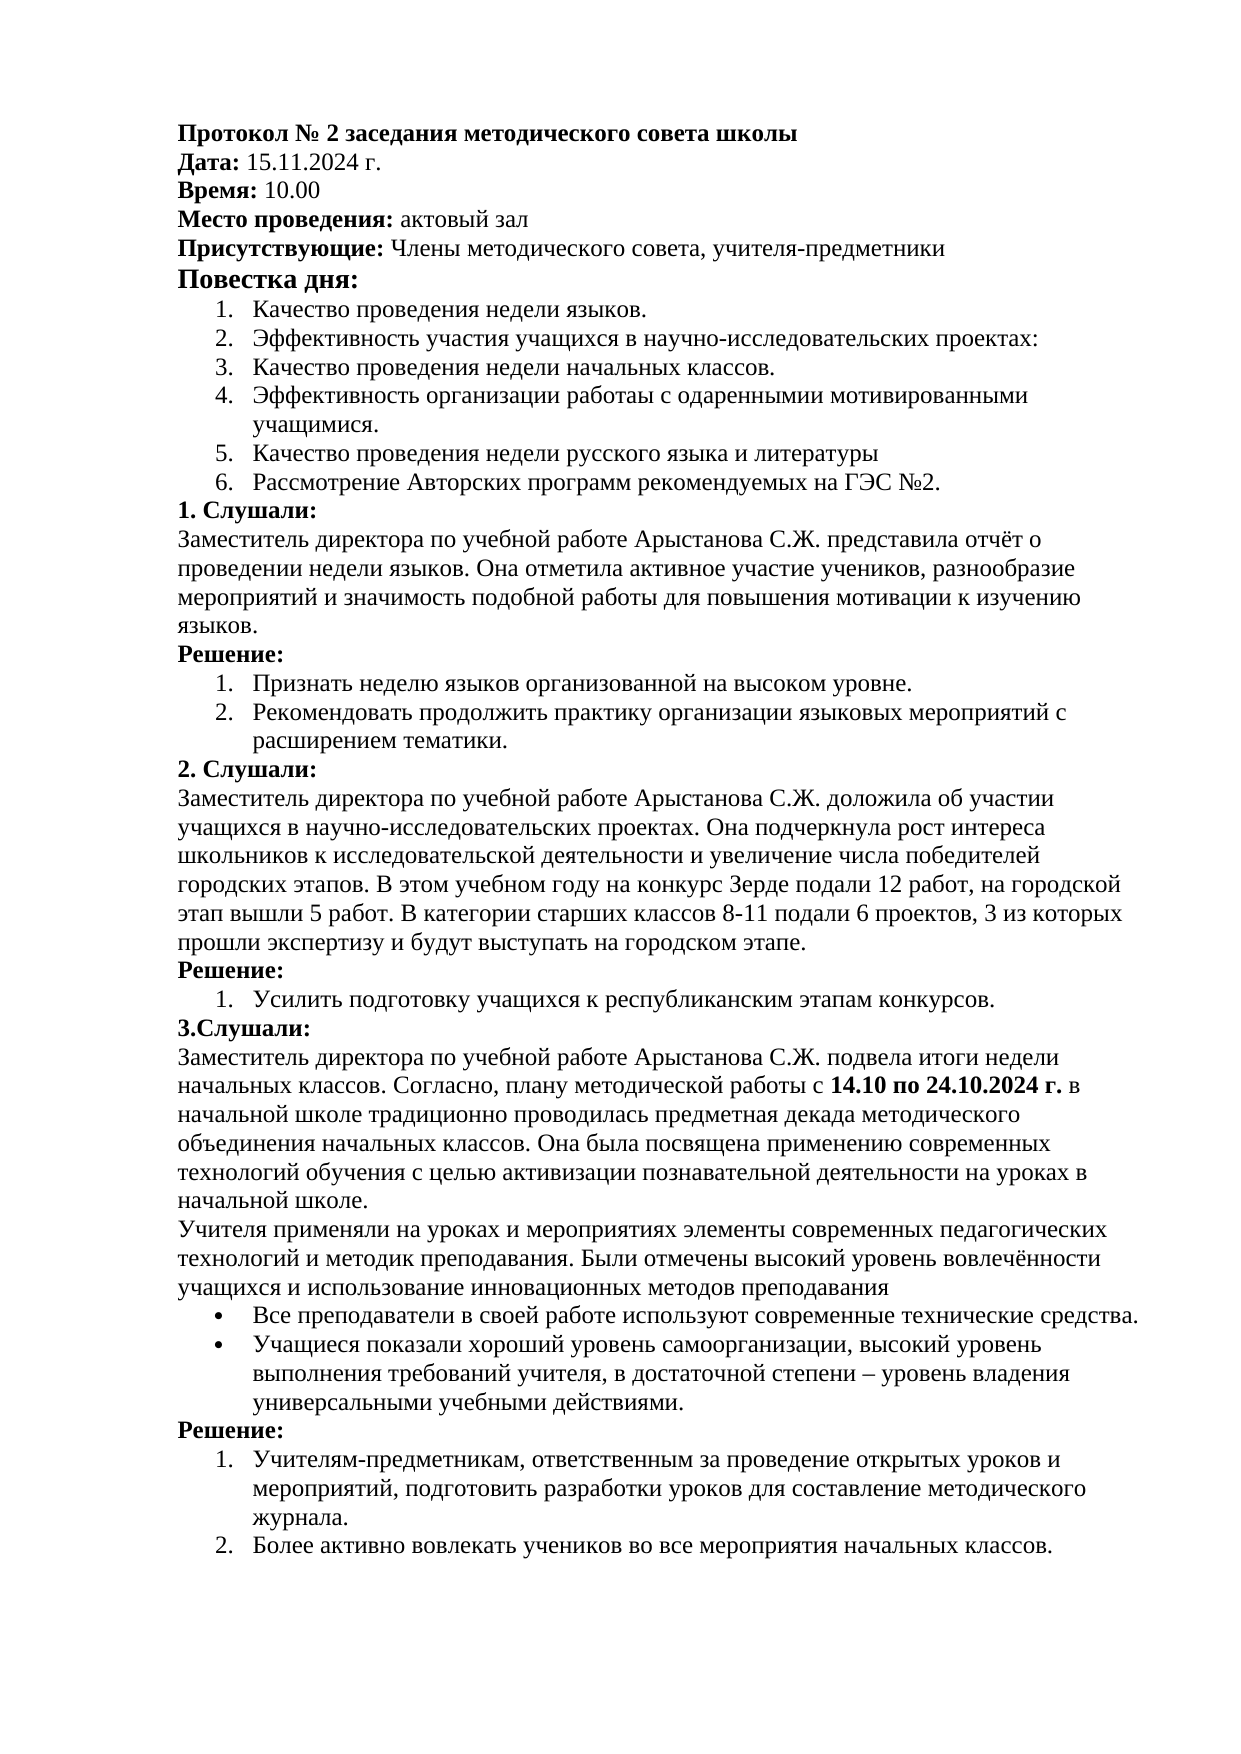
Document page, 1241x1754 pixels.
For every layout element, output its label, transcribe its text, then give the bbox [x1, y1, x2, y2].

text Учителя применяли на уроках и мероприятиях элементы современных педагогических технологий и методик преподавания. Были отмечены высокий уровень вовлечённости учащихся и использование инновационных методов преподавания [177, 1214, 1152, 1301]
list Качество проведения недели начальных классов. [215, 352, 1152, 381]
text 2. Слушали: Заместитель директора по учебной работе Арыстанова С.Ж. доложила об участии учащихся в научно-исследовательских проектах. Она подчеркнула рост интереса школьников к исследовательской деятельности и увеличение числа победителей городских этапов. В этом учебном году на конкурс Зерде подали 12 работ, на городской этап вышли 5 работ. В категории старших классов 8-11 подали 6 проектов, 3 из которых прошли экспертизу и будут выступать на городском этапе. [177, 754, 1152, 956]
list Рассмотрение Авторских программ рекомендуемых на ГЭС №2. [215, 467, 1152, 496]
list Эффективность участия учащихся в научно-исследовательских проектах: [215, 323, 1152, 352]
list Рекомендовать продолжить практику организации языковых мероприятий с расширением тематики. [215, 697, 1152, 754]
text Дата: 15.11.2024 г. Время: 10.00 Место проведения: актовый зал Присутствующие: Члены методического совета, учителя-предметники [177, 147, 1152, 262]
list Качество проведения недели русского языка и литературы [215, 438, 1152, 467]
list Признать неделю языков организованной на высоком уровне. [215, 668, 1152, 697]
list Качество проведения недели языков. [215, 294, 1152, 323]
list Учащиеся показали хороший уровень самоорганизации, высокий уровень выполнения требований учителя, в достаточной степени – уровень владения универсальными учебными действиями. [215, 1329, 1152, 1416]
text Протокол № 2 заседания методического совета школы [177, 118, 1152, 147]
text Решение: [177, 1416, 1152, 1444]
text Повестка дня: [177, 262, 1152, 294]
text 1. Слушали: Заместитель директора по учебной работе Арыстанова С.Ж. представила отчёт о проведении недели языков. Она отметила активное участие учеников, разнообразие мероприятий и значимость подобной работы для повышения мотивации к изучению языков. [177, 496, 1152, 639]
text 3.Слушали: Заместитель директора по учебной работе Арыстанова С.Ж. подвела итоги недели начальных классов. Согласно, плану методической работы с 14.10 по 24.10.2024 г. в начальной школе традиционно проводилась предметная декада методического объединения начальных классов. Она была посвящена применению современных технологий обучения с целью активизации познавательной деятельности на уроках в начальной школе. [177, 1013, 1152, 1214]
list Более активно вовлекать учеников во все мероприятия начальных классов. [215, 1531, 1152, 1559]
text Решение: [177, 956, 1152, 984]
text Решение: [177, 639, 1152, 668]
list Усилить подготовку учащихся к республиканским этапам конкурсов. [215, 984, 1152, 1013]
list Учителям-предметникам, ответственным за проведение открытых уроков и мероприятий, подготовить разработки уроков для составление методического журнала. [215, 1444, 1152, 1531]
list Эффективность организации работаы с одареннымии мотивированными учащимися. [215, 381, 1152, 438]
list Все преподаватели в своей работе используют современные технические средства. [215, 1301, 1152, 1329]
